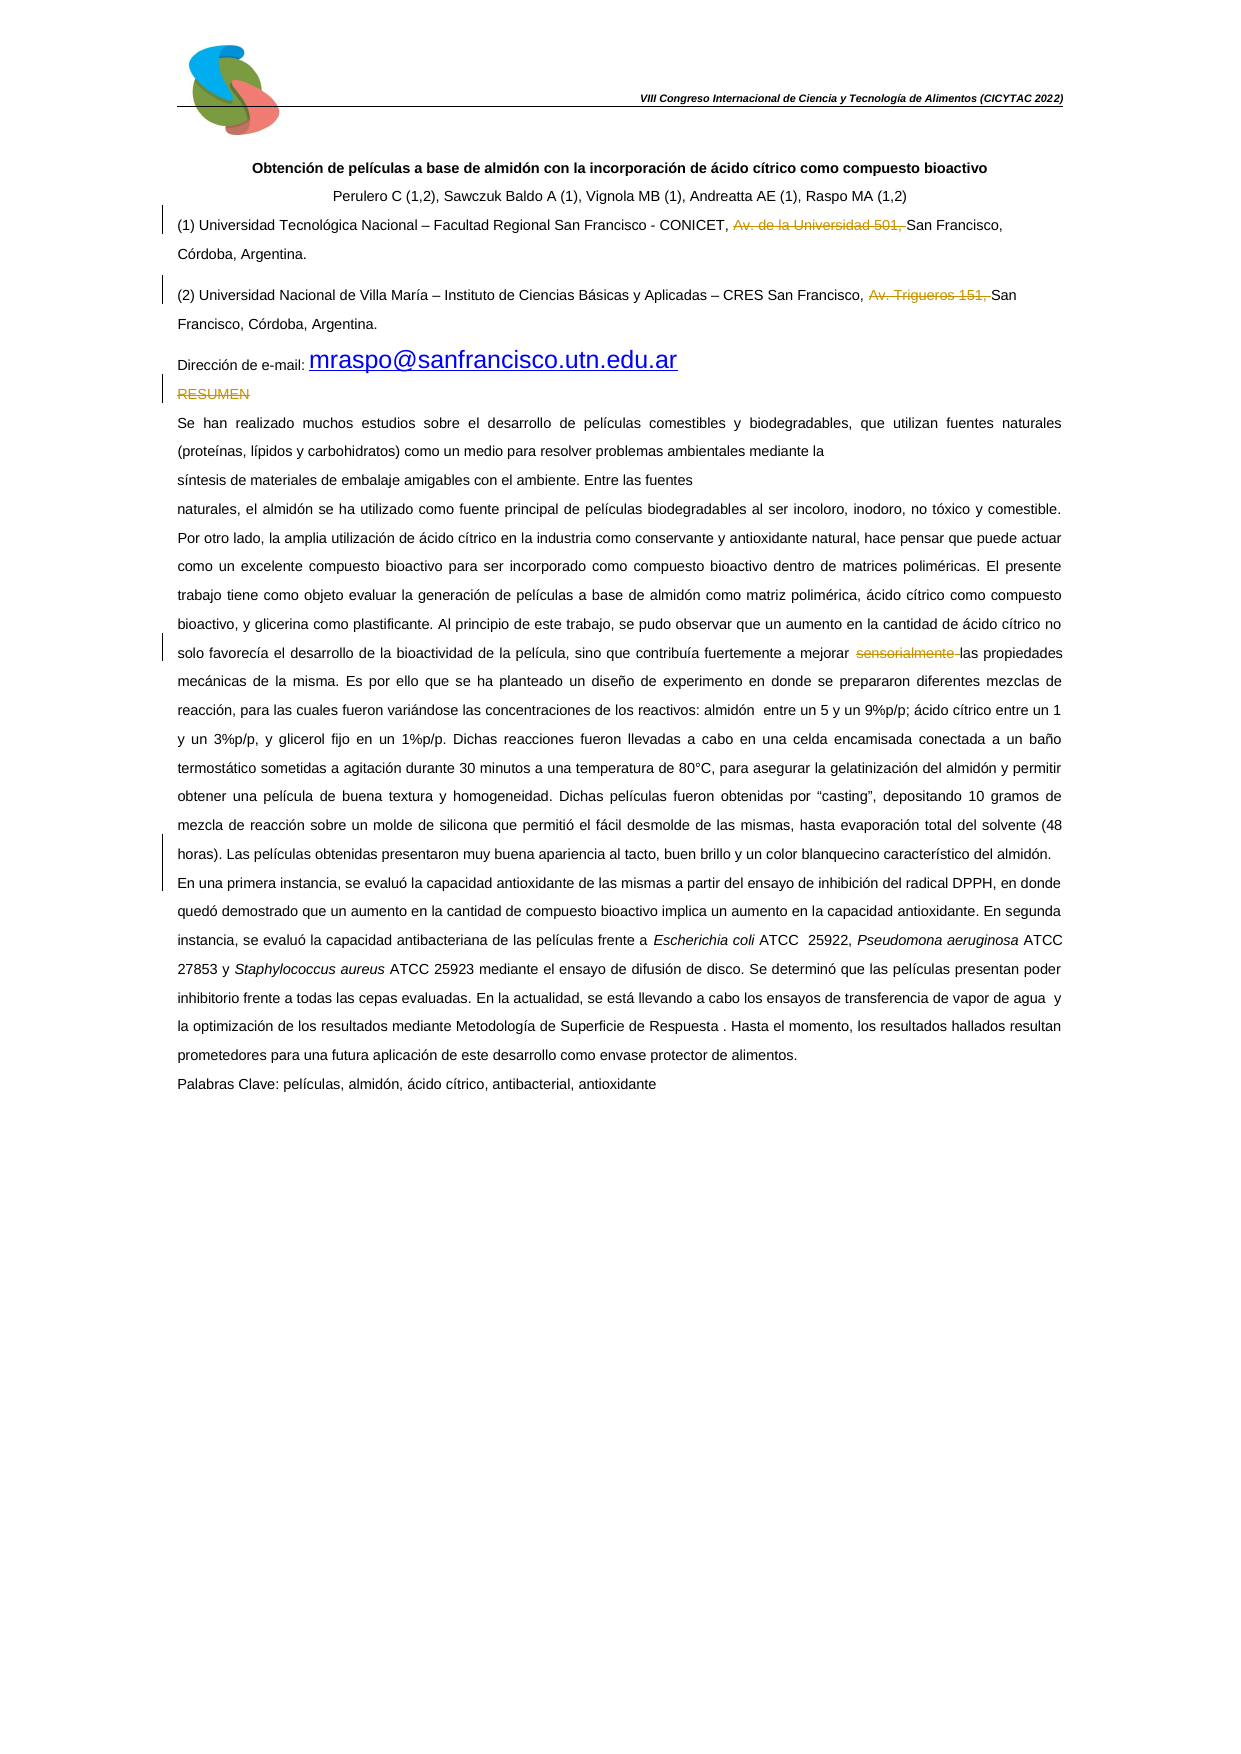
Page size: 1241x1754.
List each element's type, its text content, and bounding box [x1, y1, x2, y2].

picture [178, 107, 289, 146]
text Obtención de películas a base de almidón con la incorporación de ácido cítrico como compuesto bioactivo [177, 147, 1063, 176]
text (2) Universidad Nacional de Villa María – Instituto de Ciencias Básicas y Aplicadas – CRES San Francisco, San Francisco, Córdoba, Argentina. [177, 275, 1063, 332]
text En una primera instancia, se evaluó la capacidad antioxidante de las mismas a partir del ensayo de inhibición del radical DPPH, en donde quedó demostrado que un aumento en la cantidad de compuesto bioactivo implica un aumento en la capacidad antioxidante. En segunda instancia, se evaluó la capacidad antibacteriana de las películas frente a Escherichia coli ATCC 25922, Pseudomona aeruginosa ATCC 27853 y Staphylococcus aureus ATCC 25923 mediante el ensayo de difusión de disco. Se determinó que las películas presentan poder inhibitorio frente a todas las cepas evaluadas. En la actualidad, se está llevando a cabo los ensayos de transferencia de vapor de agua y la optimización de los resultados mediante Metodología de Superficie de Respuesta . Hasta el momento, los resultados hallados resultan prometedores para una futura aplicación de este desarrollo como envase protector de alimentos. [177, 862, 1063, 1064]
text Dirección de e-mail: mraspo@sanfrancisco.utn.edu.ar [177, 345, 1063, 374]
text síntesis de materiales de embalaje amigables con el ambiente. Entre las fuentes [177, 460, 1063, 489]
text Se han realizado muchos estudios sobre el desarrollo de películas comestibles y biodegradables, que utilizan fuentes naturales (proteínas, lípidos y carbohidratos) como un medio para resolver problemas ambientales mediante la [177, 402, 1063, 460]
text naturales, el almidón se ha utilizado como fuente principal de películas biodegradables al ser incoloro, inodoro, no tóxico y comestible. Por otro lado, la amplia utilización de ácido cítrico en la industria como conservante y antioxidante natural, hace pensar que puede actuar como un excelente compuesto bioactivo para ser incorporado como compuesto bioactivo dentro de matrices poliméricas. El presente trabajo tiene como objeto evaluar la generación de películas a base de almidón como matriz polimérica, ácido cítrico como compuesto bioactivo, y glicerina como plastificante. Al principio de este trabajo, se pudo observar que un aumento en la cantidad de ácido cítrico no solo favorecía el desarrollo de la bioactividad de la película, sino que contribuía fuertemente a mejorar las propiedades mecánicas de la misma. Es por ello que se ha planteado un diseño de experimento en donde se prepararon diferentes mezclas de reacción, para las cuales fueron variándose las concentraciones de los reactivos: almidón entre un 5 y un 9%p/p; ácido cítrico entre un 1 y un 3%p/p, y glicerol fijo en un 1%p/p. Dichas reacciones fueron llevadas a cabo en una celda encamisada conectada a un baño termostático sometidas a agitación durante 30 minutos a una temperatura de 80°C, para asegurar la gelatinización del almidón y permitir obtener una película de buena textura y homogeneidad. Dichas películas fueron obtenidas por “casting”, depositando 10 gramos de mezcla de reacción sobre un molde de silicona que permitió el fácil desmolde de las mismas, hasta evaporación total del solvente (48 horas). Las películas obtenidas presentaron muy buena apariencia al tacto, buen brillo y un color blanquecino característico del almidón. [177, 489, 1063, 862]
text Palabras Clave: películas, almidón, ácido cítrico, antibacterial, antioxidante [177, 1064, 1063, 1092]
text Perulero C (1,2), Sawczuk Baldo A (1), Vignola MB (1), Andreatta AE (1), Raspo MA (1,2) [177, 176, 1063, 205]
text (1) Universidad Tecnológica Nacional – Facultad Regional San Francisco - CONICET, San Francisco, Córdoba, Argentina. [177, 205, 1063, 262]
picture [178, 37, 289, 106]
